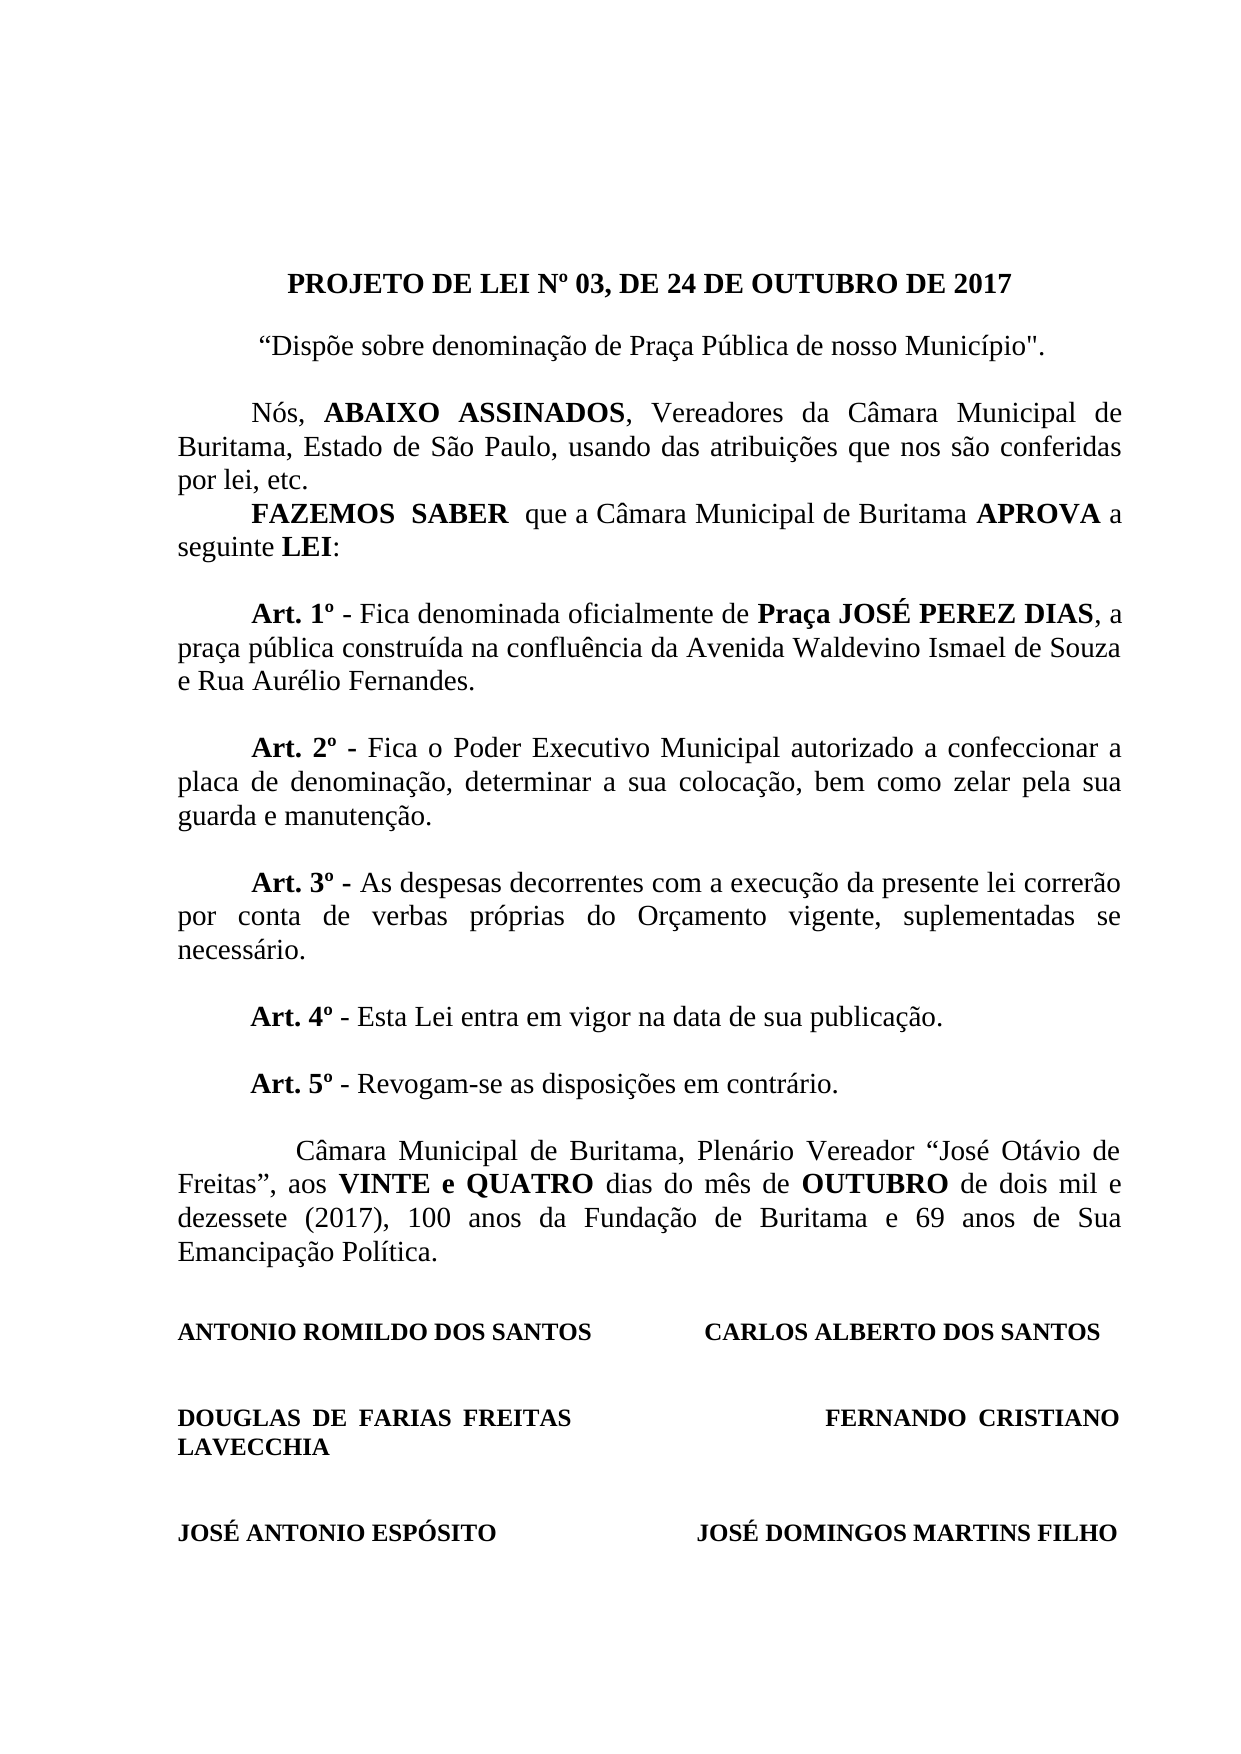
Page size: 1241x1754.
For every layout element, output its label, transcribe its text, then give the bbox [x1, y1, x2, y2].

text Nós, ABAIXO ASSINADOS, Vereadores da Câmara Municipal de Buritama, Estado de São Paulo, usando das atribuições que nos são conferidas por lei, etc. [177, 395, 1122, 496]
text FAZEMOS SABER que a Câmara Municipal de Buritama APROVA a seguinte LEI: [177, 496, 1122, 563]
text Art. 2º - Fica o Poder Executivo Municipal autorizado a confeccionar a placa de denominação, determinar a sua colocação, bem como zelar pela sua guarda e manutenção. [177, 731, 1122, 831]
text ANTONIO ROMILDO DOS SANTOS CARLOS ALBERTO DOS SANTOS [177, 1317, 1122, 1346]
text Art. 5º - Revogam-se as disposições em contrário. [177, 1066, 1122, 1099]
text Art. 3º - As despesas decorrentes com a execução da presente lei correrão por conta de verbas próprias do Orçamento vigente, suplementadas se necessário. [177, 865, 1122, 965]
text DOUGLAS DE FARIAS FREITAS FERNANDO CRISTIANO LAVECCHIA [177, 1403, 1122, 1461]
text PROJETO DE LEI Nº 03, DE 24 DE OUTUBRO DE 2017 [177, 266, 1122, 299]
text Art. 1º - Fica denominada oficialmente de Praça JOSÉ PEREZ DIAS, a praça pública construída na confluência da Avenida Waldevino Ismael de Souza e Rua Aurélio Fernandes. [177, 596, 1122, 697]
text “Dispõe sobre denominação de Praça Pública de nosso Município". [177, 328, 1122, 362]
text Câmara Municipal de Buritama, Plenário Vereador “José Otávio de Freitas”, aos VINTE e QUATRO dias do mês de OUTUBRO de dois mil e dezessete (2017), 100 anos da Fundação de Buritama e 69 anos de Sua Emancipação Política. [177, 1133, 1122, 1267]
text JOSÉ ANTONIO ESPÓSITO JOSÉ DOMINGOS MARTINS FILHO [177, 1518, 1122, 1547]
text Art. 4º - Esta Lei entra em vigor na data de sua publicação. [177, 999, 1122, 1032]
